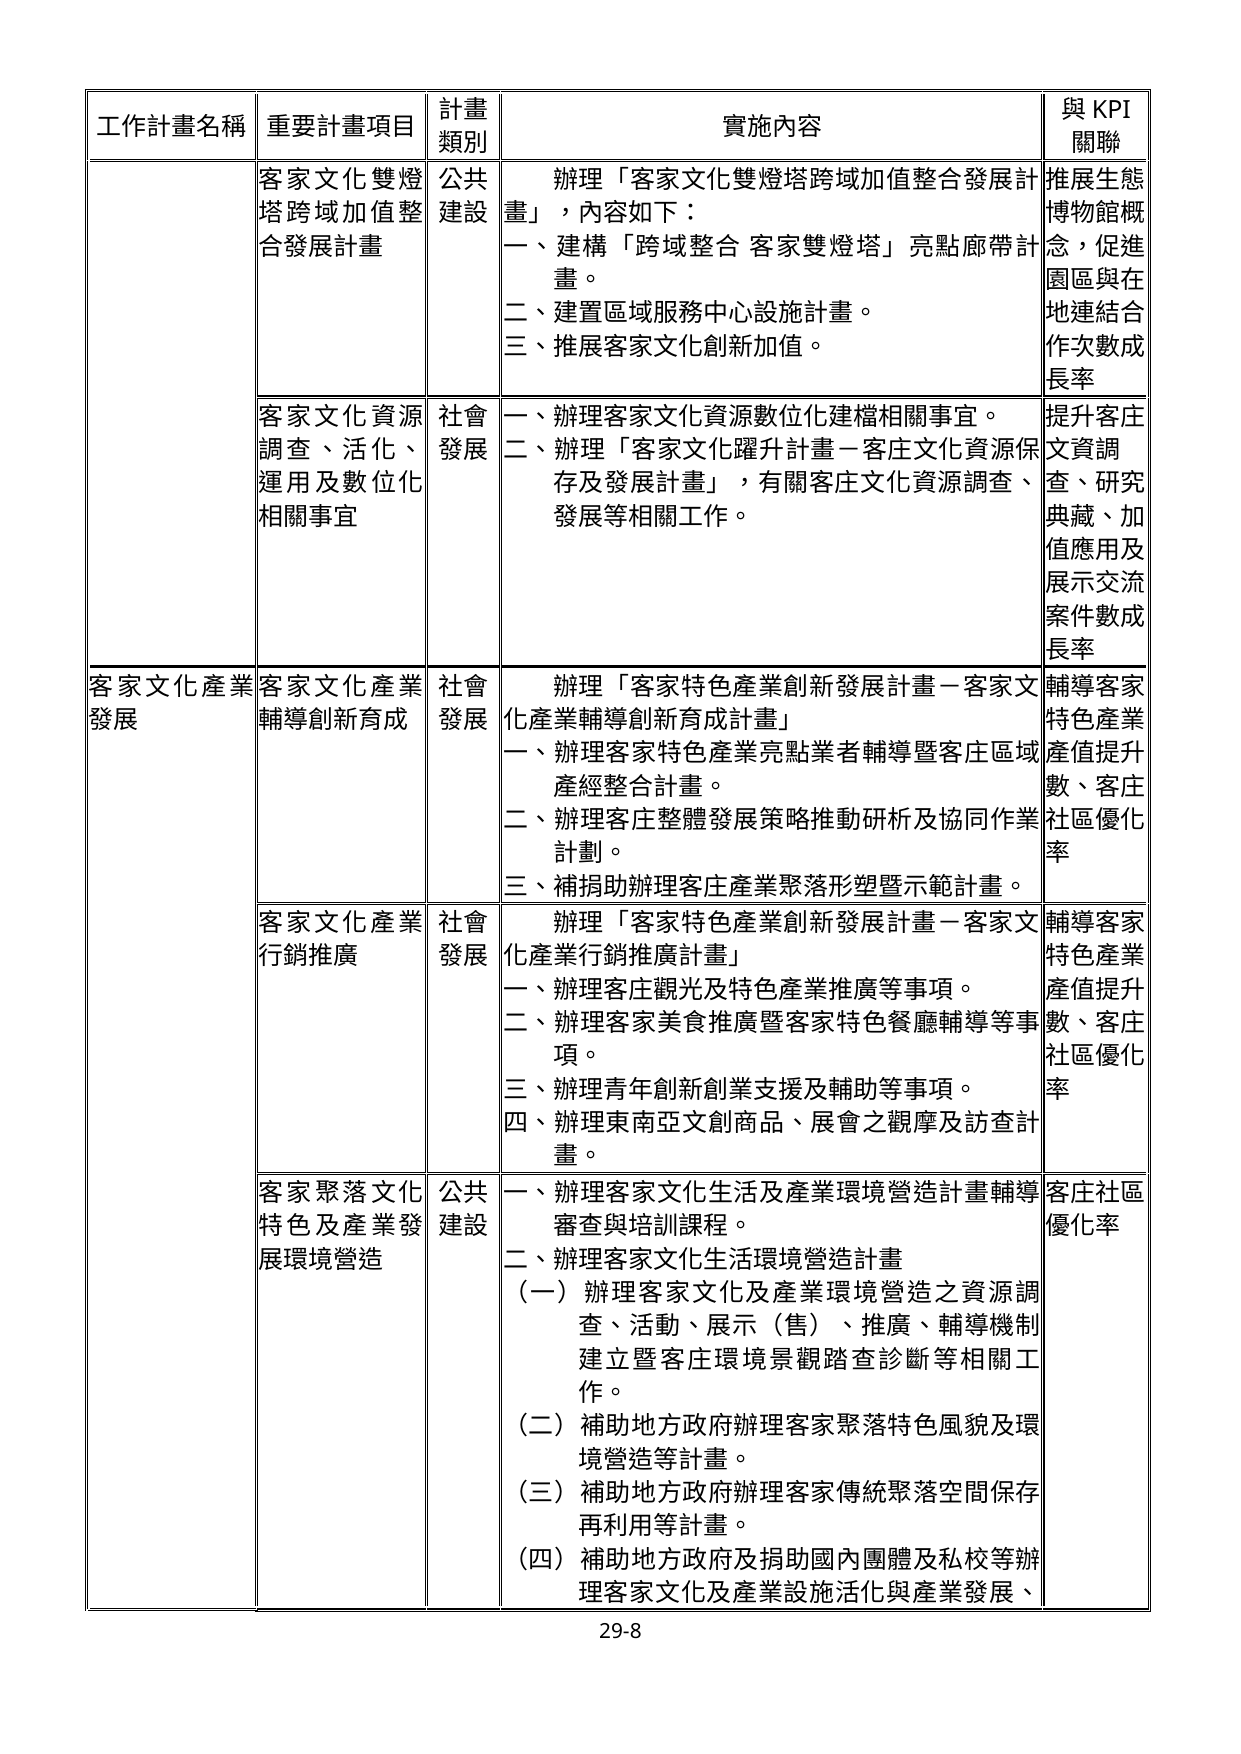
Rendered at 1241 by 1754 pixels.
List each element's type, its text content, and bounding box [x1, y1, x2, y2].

table_cell 公共建設 [428, 162, 499, 395]
table_header 重要計畫項目 [256, 92, 426, 158]
table_cell 輔導客家特色產業產值提升數、客庄社區優化率 [1045, 665, 1148, 902]
table_cell 輔導客家特色產業產值提升數、客庄社區優化率 [1043, 902, 1149, 1171]
table_cell 社會發展 [428, 399, 499, 665]
table_cell 推展生態博物館概念，促進園區與在地連結合作次數成長率 [1045, 159, 1148, 395]
table_cell 辦理「客家文化雙燈塔跨域加值整合發展計畫」，內容如下： 一、建構「跨域整合 客家雙燈塔」亮點廊帶計畫。 二、建置區域服務中心設施計畫。 三、推展客家文化創新加值。 [502, 162, 1041, 395]
table_cell 一、辦理客家文化資源數位化建檔相關事宜。 二、辦理「客家文化躍升計畫－客庄文化資源保存及發展計畫」，有關客庄文化資源調查、發展等相關工作。 [502, 399, 1041, 665]
table_cell 客家文化雙燈塔跨域加值整合發展計畫 [258, 162, 425, 395]
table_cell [501, 1171, 1043, 1608]
table_cell 客家文化產業發展 [88, 665, 256, 1608]
table_header 與KPI 關聯 [1043, 92, 1148, 158]
table_cell 客庄社區優化率 [1043, 1171, 1148, 1608]
table_cell 客家文化產業行銷推廣 [258, 905, 425, 1171]
table_header 工作計畫名稱 [88, 92, 256, 158]
table_cell 客家文化產業輔導創新育成 [258, 668, 425, 902]
table_cell 客家文化資源調查、活化、運用及數位化相關事宜 [258, 399, 425, 665]
table_cell 公共建設 [426, 1175, 501, 1608]
table_header 實施內容 [501, 90, 1043, 158]
table_cell 社會發展 [428, 668, 499, 902]
table_cell 辦理「客家特色產業創新發展計畫－客家文化產業行銷推廣計畫」 一、辦理客庄觀光及特色產業推廣等事項。 二、辦理客家美食推廣暨客家特色餐廳輔導等事項。 三、辦理青年創新創業支援及輔助等事項。 四、辦理東南亞文創商品、展會之觀摩及訪查計畫。 [502, 905, 1041, 1171]
table_cell 辦理「客家特色產業創新發展計畫－客家文化產業輔導創新育成計畫」 一、辦理客家特色產業亮點業者輔導暨客庄區域產經整合計畫。 二、辦理客庄整體發展策略推動研析及協同作業計劃。 三、補捐助辦理客庄產業聚落形塑暨示範計畫。 [502, 668, 1041, 902]
table_cell 社會發展 [428, 905, 499, 1171]
table_header 計畫類別 [426, 92, 501, 158]
table_cell 南北園區營運及設施管理 [88, 159, 255, 665]
table_cell 提升客庄文資調查、研究典藏、加值應用及展示交流案件數成長率 [1045, 395, 1148, 665]
table_cell 客家聚落文化特色及產業發展環境營造 [256, 1175, 426, 1608]
